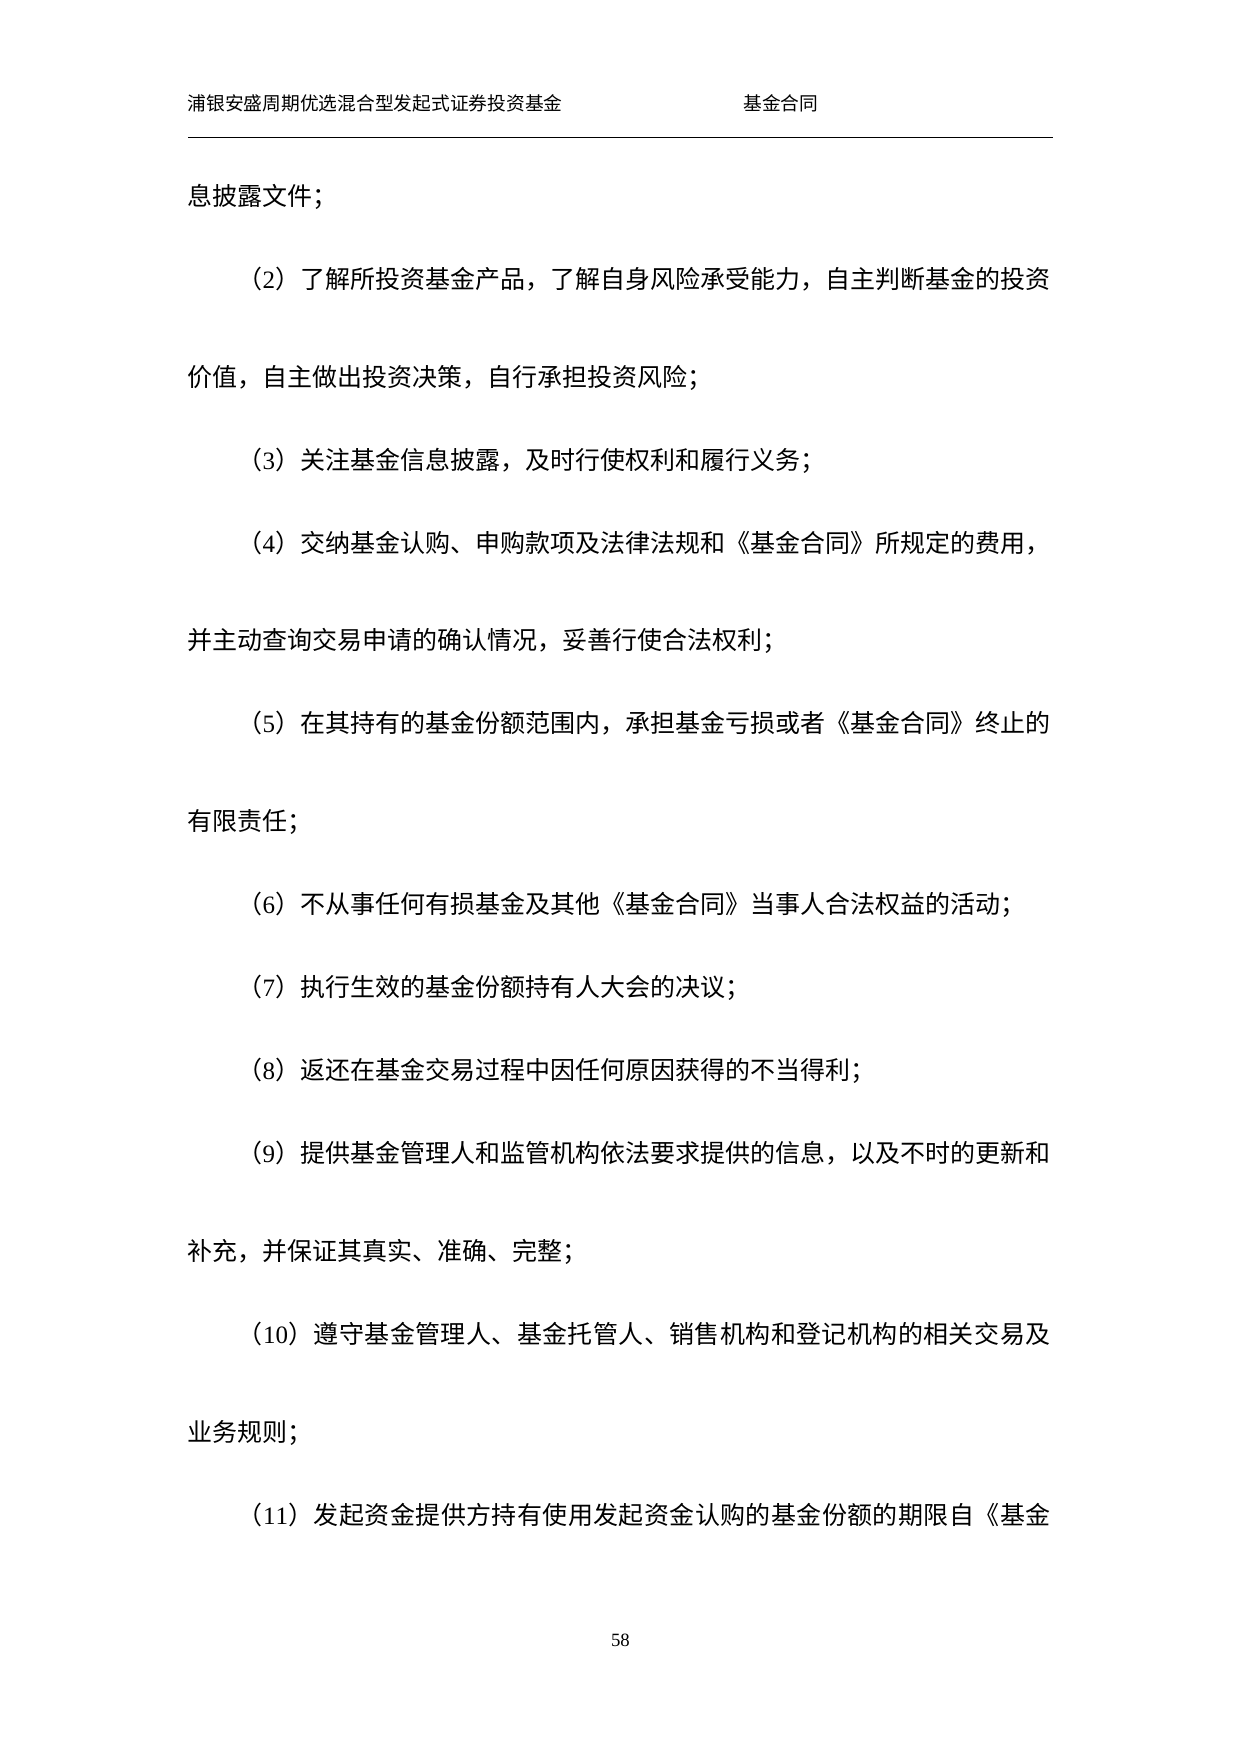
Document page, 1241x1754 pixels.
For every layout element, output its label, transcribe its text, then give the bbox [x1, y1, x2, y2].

text （4）交纳基金认购、申购款项及法律法规和《基金合同》所规定的费用，并主动查询交易申请的确认情况，妥善行使合法权利； [187, 509, 1053, 671]
text （3）关注基金信息披露，及时行使权利和履行义务； [187, 426, 1053, 491]
text （2）了解所投资基金产品，了解自身风险承受能力，自主判断基金的投资价值，自主做出投资决策，自行承担投资风险； [187, 245, 1053, 408]
text （5）在其持有的基金份额范围内，承担基金亏损或者《基金合同》终止的有限责任； [187, 689, 1053, 852]
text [187, 1481, 1053, 1546]
text （8）返还在基金交易过程中因任何原因获得的不当得利； [187, 1036, 1053, 1101]
text （6）不从事任何有损基金及其他《基金合同》当事人合法权益的活动； [187, 870, 1053, 935]
text （7）执行生效的基金份额持有人大会的决议； [187, 953, 1053, 1018]
text （9）提供基金管理人和监管机构依法要求提供的信息，以及不时的更新和补充，并保证其真实、准确、完整； [187, 1119, 1053, 1282]
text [187, 162, 1053, 227]
text （10）遵守基金管理人、基金托管人、销售机构和登记机构的相关交易及业务规则； [187, 1300, 1053, 1463]
